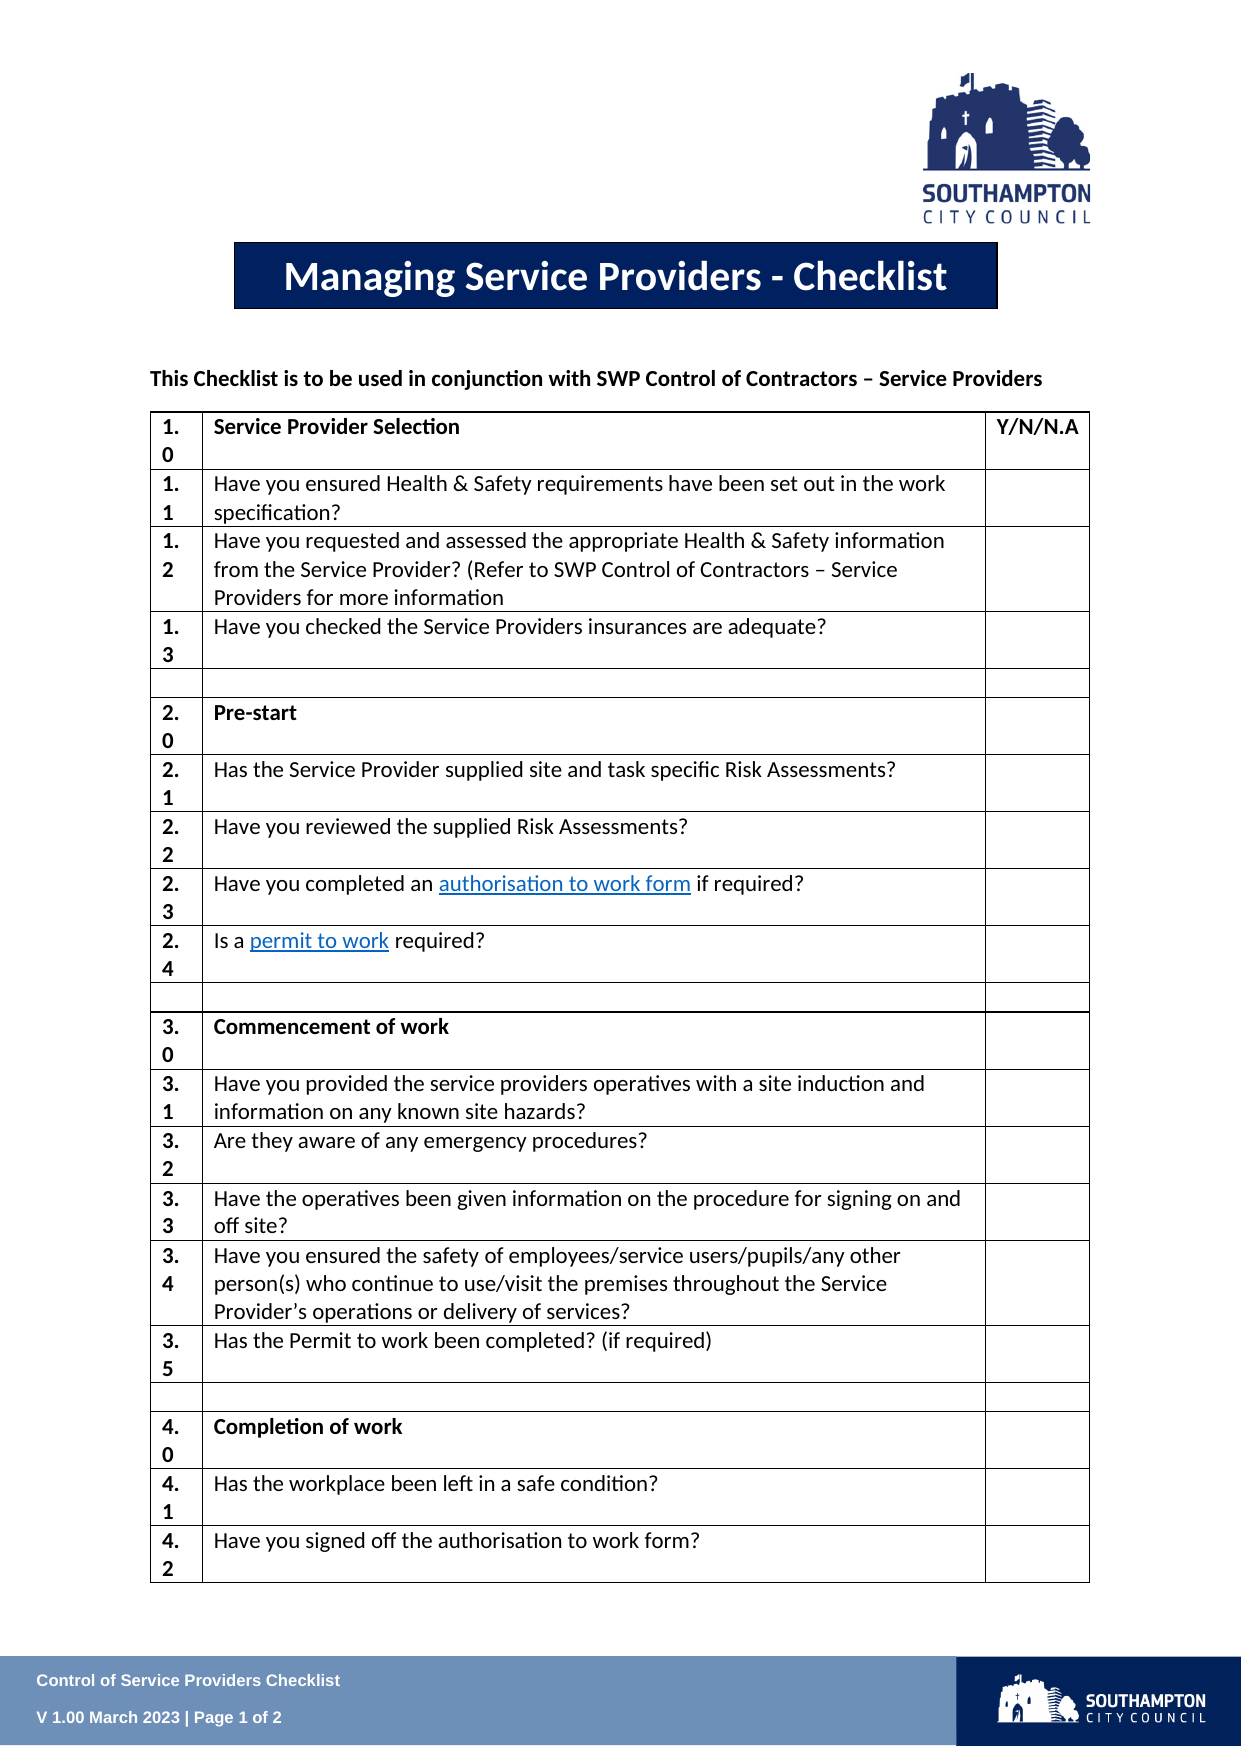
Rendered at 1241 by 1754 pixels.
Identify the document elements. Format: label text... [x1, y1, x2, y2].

table_cell [986, 1526, 1089, 1582]
table_header Y/N/N.A [986, 413, 1089, 468]
table_cell [203, 669, 985, 697]
picture [923, 73, 1091, 224]
table_cell 1.1 [151, 470, 202, 526]
table_header Service Provider Selection [203, 413, 985, 468]
table_cell [151, 669, 202, 697]
table_cell [986, 470, 1089, 526]
table_cell 4.1 [151, 1469, 202, 1525]
table_cell Pre-start [203, 698, 985, 754]
picture [957, 1656, 1241, 1746]
table_cell [203, 1383, 985, 1411]
table_cell 2.4 [151, 926, 202, 982]
table_cell [986, 698, 1089, 754]
table_cell [986, 669, 1089, 697]
table_cell [986, 1469, 1089, 1525]
table_cell 2.3 [151, 869, 202, 925]
table_cell 3.0 [151, 1013, 202, 1068]
table_cell [986, 1127, 1089, 1183]
table_cell [986, 1013, 1089, 1068]
table_cell Have you checked the Service Providers insurances are adequate? [203, 612, 985, 668]
table_cell [986, 1326, 1089, 1382]
table_cell Is a permit to work required? [203, 926, 985, 982]
table_cell [986, 755, 1089, 811]
table_cell Has the Permit to work been completed? (if required) [203, 1326, 985, 1382]
table_cell 4.0 [151, 1412, 202, 1468]
table_cell [986, 1412, 1089, 1468]
table_cell 2.1 [151, 755, 202, 811]
table_cell 1.2 [151, 527, 202, 611]
table_cell 3.4 [151, 1241, 202, 1325]
table_cell 3.5 [151, 1326, 202, 1382]
table_cell 1.3 [151, 612, 202, 668]
table_cell [986, 983, 1089, 1011]
table_cell Have you reviewed the supplied Risk Assessments? [203, 812, 985, 868]
table_cell [151, 983, 202, 1011]
table_cell Are they aware of any emergency procedures? [203, 1127, 985, 1183]
table_cell Have you requested and assessed the appropriate Health & Safety information from the Service Provider? (Refer to SWP Control of Contractors – Service Providers for more information [203, 527, 985, 611]
table_cell [986, 1241, 1089, 1325]
table_cell 2.0 [151, 698, 202, 754]
table_cell Commencement of work [203, 1013, 985, 1068]
table_cell Completion of work [203, 1412, 985, 1468]
table_cell [203, 983, 985, 1011]
table_cell Has the workplace been left in a safe condition? [203, 1469, 985, 1525]
table_cell [986, 812, 1089, 868]
table_cell [986, 869, 1089, 925]
table_cell 4.2 [151, 1526, 202, 1582]
table_cell Have you completed an authorisation to work form if required? [203, 869, 985, 925]
table_cell [986, 926, 1089, 982]
table_cell [986, 1184, 1089, 1240]
table_cell Have the operatives been given information on the procedure for signing on and off site? [203, 1184, 985, 1240]
table_cell [986, 527, 1089, 611]
table_cell Have you provided the service providers operatives with a site induction and information on any known site hazards? [203, 1070, 985, 1126]
table_cell 2.2 [151, 812, 202, 868]
table_cell 3.2 [151, 1127, 202, 1183]
text This Checklist is to be used in conjunction with SWP Control of Contractors – Service Providers [150, 364, 1090, 393]
table_cell [986, 1070, 1089, 1126]
table_cell Has the Service Provider supplied site and task specific Risk Assessments? [203, 755, 985, 811]
table_cell 3.1 [151, 1070, 202, 1126]
table_cell [986, 1383, 1089, 1411]
table_cell Have you ensured the safety of employees/service users/pupils/any other person(s) who continue to use/visit the premises throughout the Service Provider’s operations or delivery of services? [203, 1241, 985, 1325]
table_cell [986, 612, 1089, 668]
table_cell Have you ensured Health & Safety requirements have been set out in the work specification? [203, 470, 985, 526]
table_cell Have you signed off the authorisation to work form? [203, 1526, 985, 1582]
table_cell [151, 1383, 202, 1411]
table_header 1.0 [151, 413, 202, 468]
table_cell 3.3 [151, 1184, 202, 1240]
